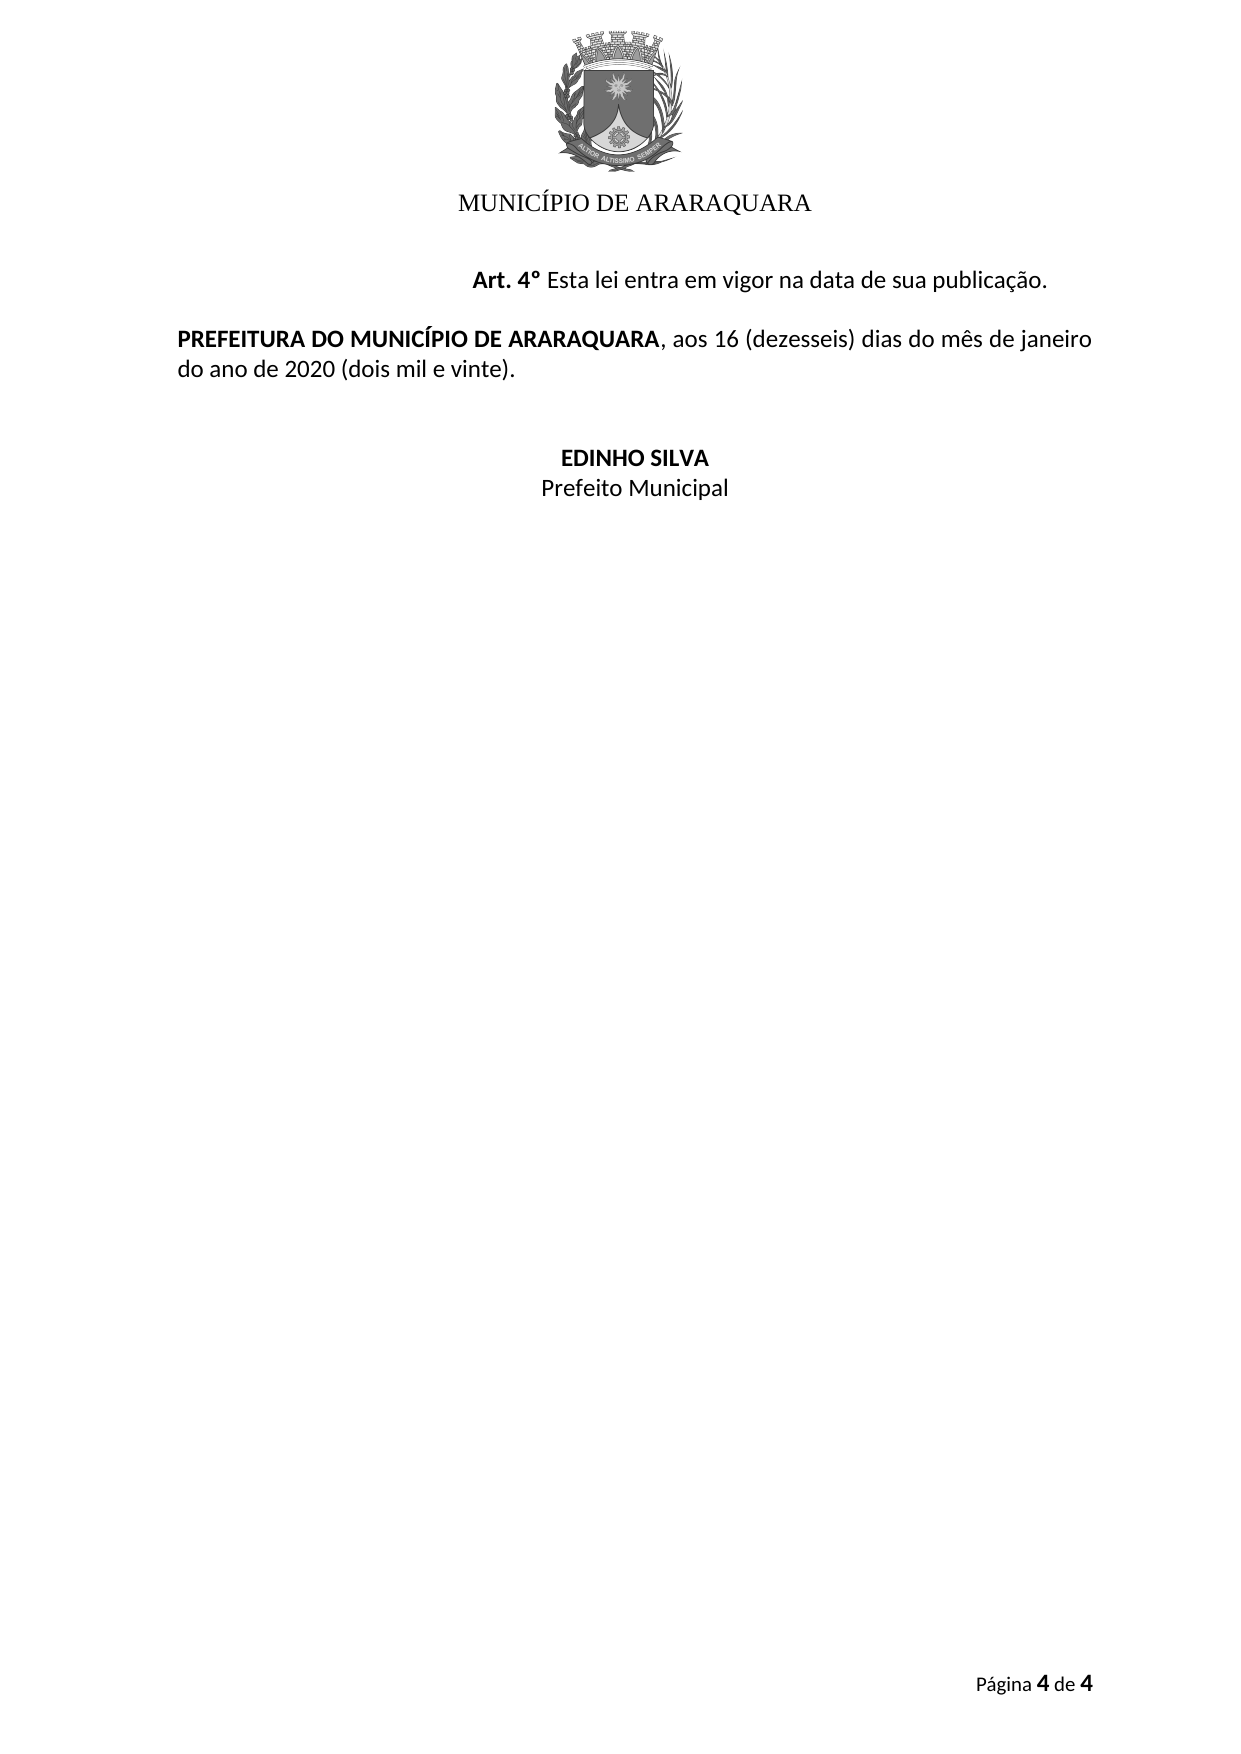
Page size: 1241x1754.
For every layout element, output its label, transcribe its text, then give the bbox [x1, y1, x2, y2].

text Art. 4º Esta lei entra em vigor na data de sua publicação. [177, 264, 1093, 295]
text EDINHO SILVA [177, 442, 1093, 473]
text PREFEITURA DO MUNICÍPIO DE ARARAQUARA, aos 16 (dezesseis) dias do mês de janeiro do ano de 2020 (dois mil e vinte). [177, 323, 1093, 384]
text Prefeito Municipal [177, 473, 1093, 503]
